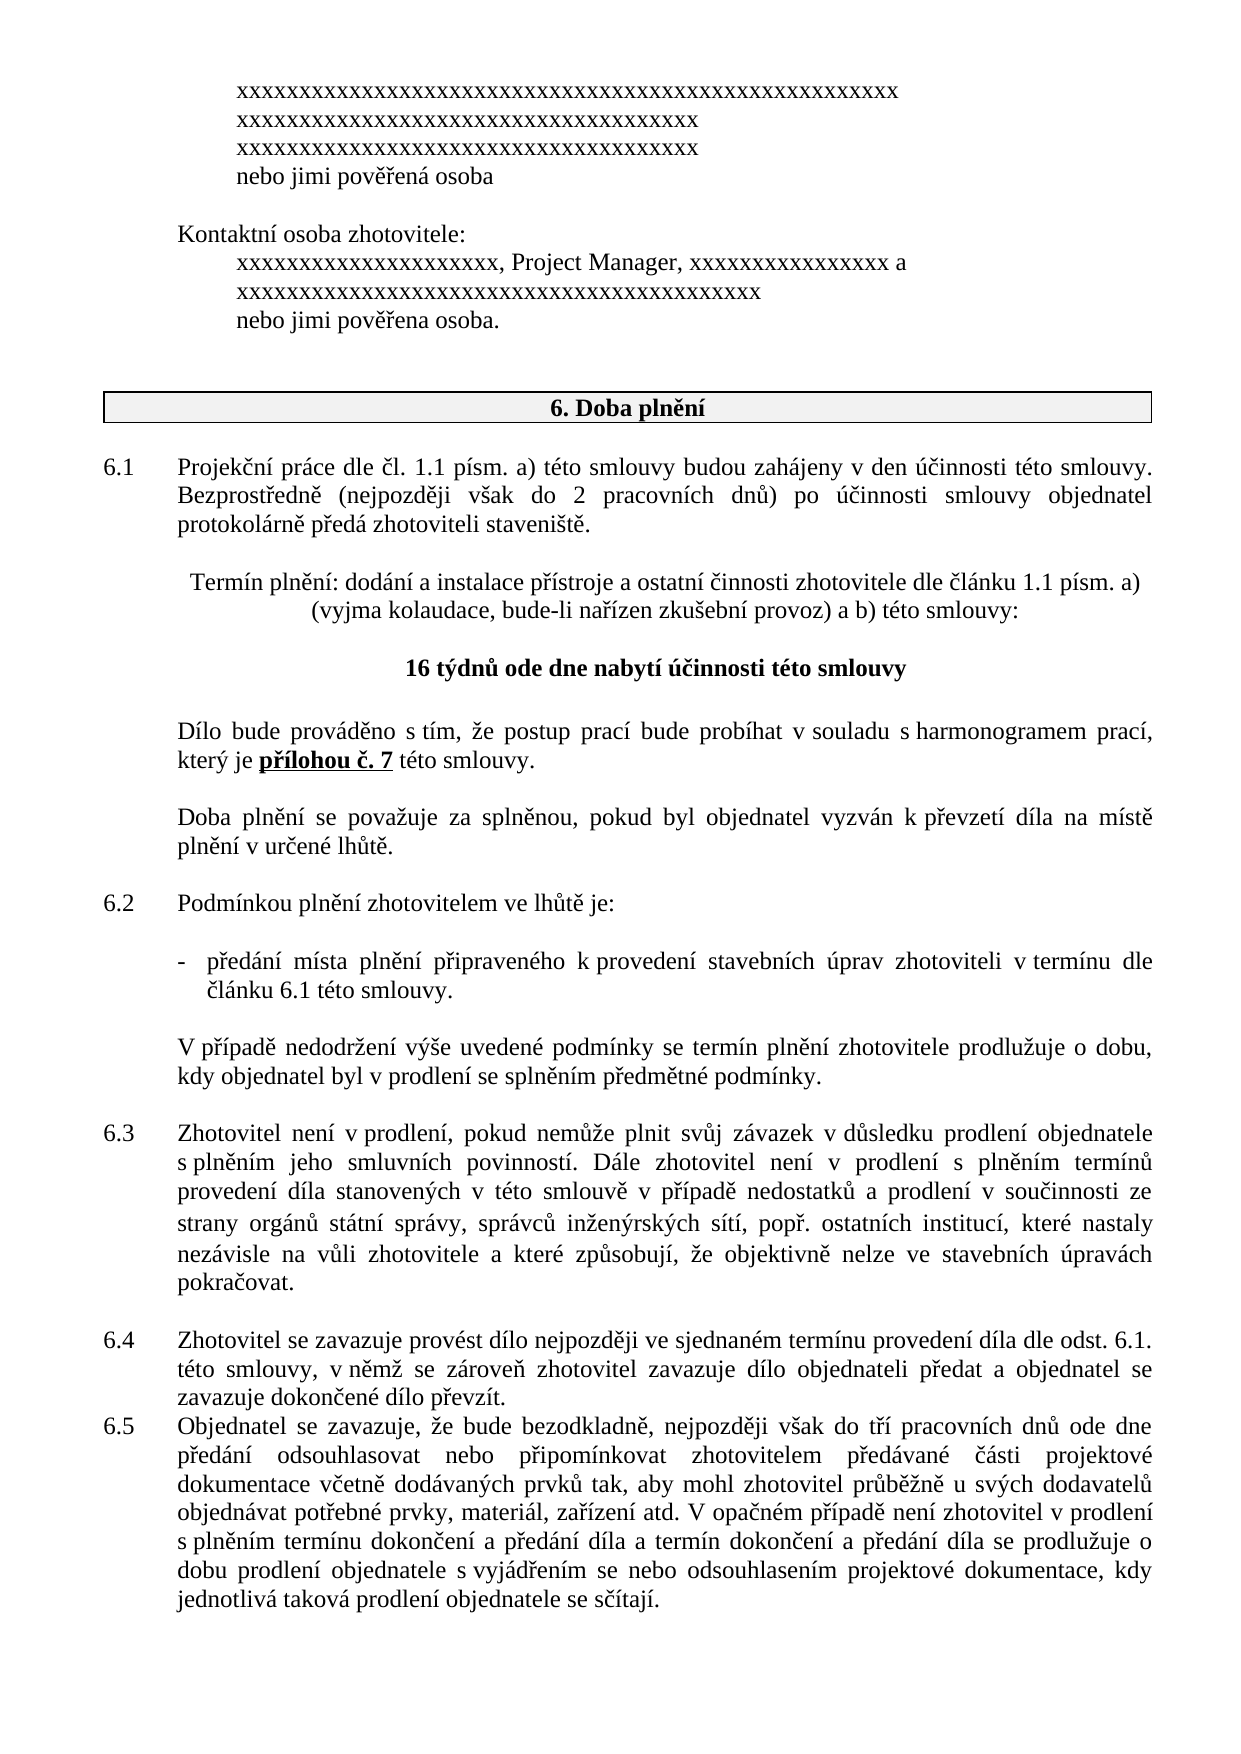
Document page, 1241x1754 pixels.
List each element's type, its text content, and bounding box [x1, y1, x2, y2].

text 6.3 Zhotovitel není v prodlení, pokud nemůže plnit svůj závazek v důsledku prodlení objednatele s plněním jeho smluvních povinností. Dále zhotovitel není v prodlení s plněním termínů provedení díla stanovených v této smlouvě v případě nedostatků a prodlení v součinnosti ze strany orgánů státní správy, správců inženýrských sítí, popř. ostatních institucí, které nastaly nezávisle na vůli zhotovitele a které způsobují, že objektivně nelze ve stavebních úpravách pokračovat. [103, 1118, 1153, 1296]
text Termín plnění: dodání a instalace přístroje a ostatní činnosti zhotovitele dle článku 1.1 písm. a) (vyjma kolaudace, bude-li nařízen zkušební provoz) a b) této smlouvy: [177, 567, 1153, 624]
text xxxxxxxxxxxxxxxxxxxxxxxxxxxxxxxxxxxxxxxxxx [177, 276, 1153, 305]
text 6.5 Objednatel se zavazuje, že bude bezodkladně, nejpozději však do tří pracovních dnů ode dne předání odsouhlasovat nebo připomínkovat zhotovitelem předávané části projektové dokumentace včetně dodávaných prvků tak, aby mohl zhotovitel průběžně u svých dodavatelů objednávat potřebné prvky, materiál, zařízení atd. V opačném případě není zhotovitel v prodlení s plněním termínu dokončení a předání díla a termín dokončení a předání díla se prodlužuje o dobu prodlení objednatele s vyjádřením se nebo odsouhlasením projektové dokumentace, kdy jednotlivá taková prodlení objednatele se sčítají. [103, 1411, 1153, 1612]
text 6.1 Projekční práce dle čl. 1.1 písm. a) této smlouvy budou zahájeny v den účinnosti této smlouvy. Bezprostředně (nejpozději však do 2 pracovních dnů) po účinnosti smlouvy objednatel protokolárně předá zhotoviteli staveniště. [103, 452, 1153, 538]
text Dílo bude prováděno s tím, že postup prací bude probíhat v souladu s harmonogramem prací, který je přílohou č. 7 této smlouvy. [177, 716, 1153, 773]
text 16 týdnů ode dne nabytí účinnosti této smlouvy [177, 653, 1153, 682]
table_header 6. Doba plnění [105, 393, 1151, 422]
text xxxxxxxxxxxxxxxxxxxxxxxxxxxxxxxxxxxxx [177, 104, 1153, 132]
text - předání místa plnění připraveného k provedení stavebních úprav zhotoviteli v termínu dle článku 6.1 této smlouvy. [177, 946, 1153, 1003]
text xxxxxxxxxxxxxxxxxxxxxxxxxxxxxxxxxxxxx [177, 132, 1153, 161]
text xxxxxxxxxxxxxxxxxxxxxxxxxxxxxxxxxxxxxxxxxxxxxxxxxxxxx [177, 75, 1153, 104]
text nebo jimi pověřená osoba [177, 161, 1153, 190]
text 6.2 Podmínkou plnění zhotovitelem ve lhůtě je: [103, 888, 1153, 917]
text Doba plnění se považuje za splněnou, pokud byl objednatel vyzván k převzetí díla na místě plnění v určené lhůtě. [177, 802, 1153, 860]
text V případě nedodržení výše uvedené podmínky se termín plnění zhotovitele prodlužuje o dobu, kdy objednatel byl v prodlení se splněním předmětné podmínky. [177, 1032, 1153, 1090]
text nebo jimi pověřena osoba. [177, 305, 1153, 334]
text xxxxxxxxxxxxxxxxxxxxx, Project Manager, xxxxxxxxxxxxxxxx a [177, 247, 1153, 276]
text 6.4 Zhotovitel se zavazuje provést dílo nejpozději ve sjednaném termínu provedení díla dle odst. 6.1. této smlouvy, v němž se zároveň zhotovitel zavazuje dílo objednateli předat a objednatel se zavazuje dokončené dílo převzít. [103, 1325, 1153, 1411]
text Kontaktní osoba zhotovitele: [177, 219, 1153, 247]
